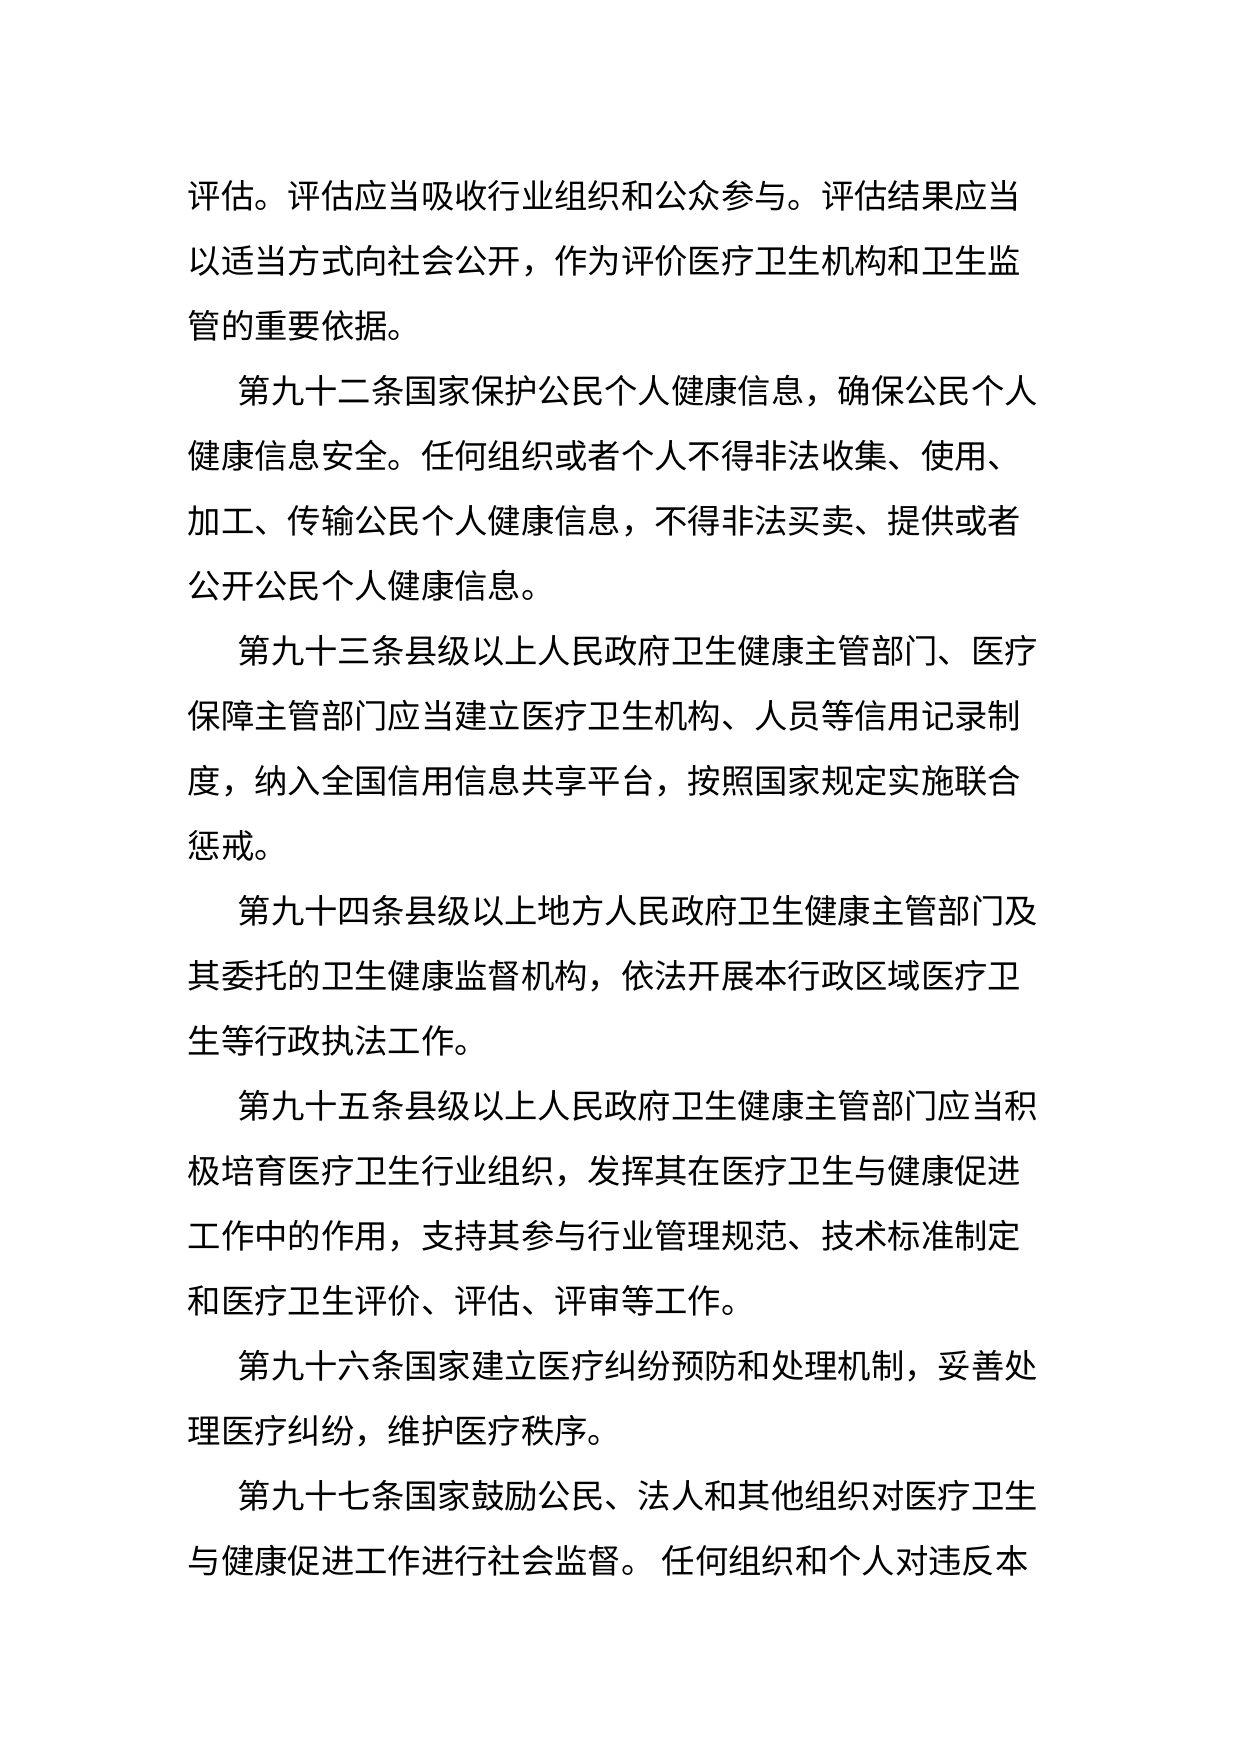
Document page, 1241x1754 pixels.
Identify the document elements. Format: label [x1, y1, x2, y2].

table_cell [188, 162, 1053, 1592]
